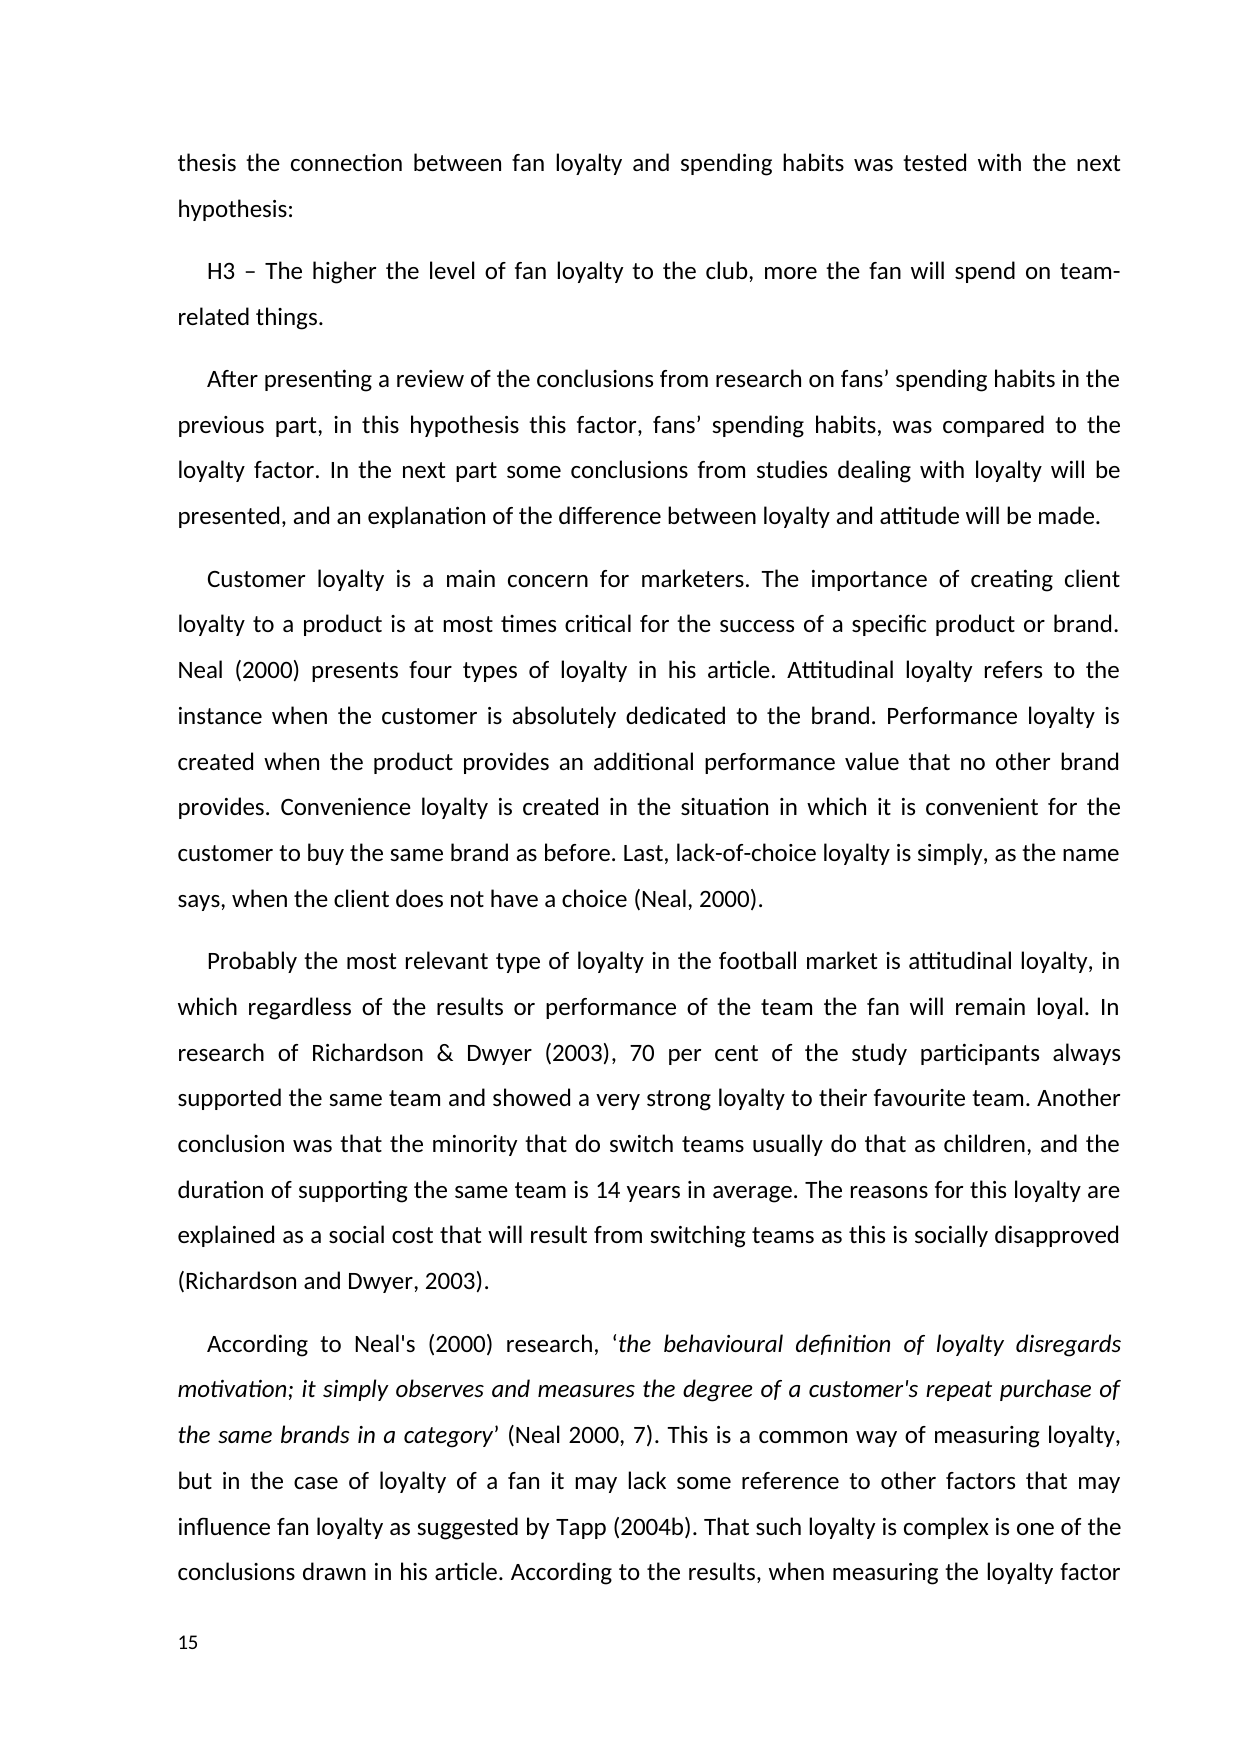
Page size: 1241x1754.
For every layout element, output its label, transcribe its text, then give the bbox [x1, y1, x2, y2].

text Customer loyalty is a main concern for marketers. The importance of creating loyalty to a product is most times critical for the success of a specific product or brand. Neal (2000) presents four types of loyalty in his article. Attitudinal loyalty refers to the instance when the customer is absolutely dedicated to the brand. Performance loyalty is created when the product provides an additional performance value that no other brand provides. Convenience loyalty is created in the situation in which it is convenient for the customer to buy the same brand as before. Last, lack-ofchoice loyalty is simply as say when the client does not have a choice (Neal, 2000). [177, 563, 1122, 913]
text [177, 147, 1122, 223]
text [177, 1328, 1122, 1587]
text H3 – The higher the level of fan loyalty to the club, more will spend on teamrelated things. [177, 255, 1122, 331]
text After a review of the conclusions research fans spending habits , in this hypothesis this factor, fan spending habit, was compared to the loyalty factor. In the next part some conclusions studies dealing with loyalty will be presented, and an explanation of the difference between loyalty and attitude will be made. [177, 363, 1122, 531]
text Probably the most relevant type of loyalty in the football market is attitudinal loyalty in which regardless of the results or performance of the team the fan will remain loyal. In research of Richardson & Dwyer (2003) 70 percent of the study participants always supported the same team and showed a very strong loyalty to their favourite team. Another conclusion was that the minority that do switch teams usually do that as children, and the duration of supporting the same team is 14 years in average. The reasons for this loyalty explained as a social cost that will result from switching teams as this is social disapproved (Richardson and Dwyer, 2003). [177, 945, 1122, 1296]
